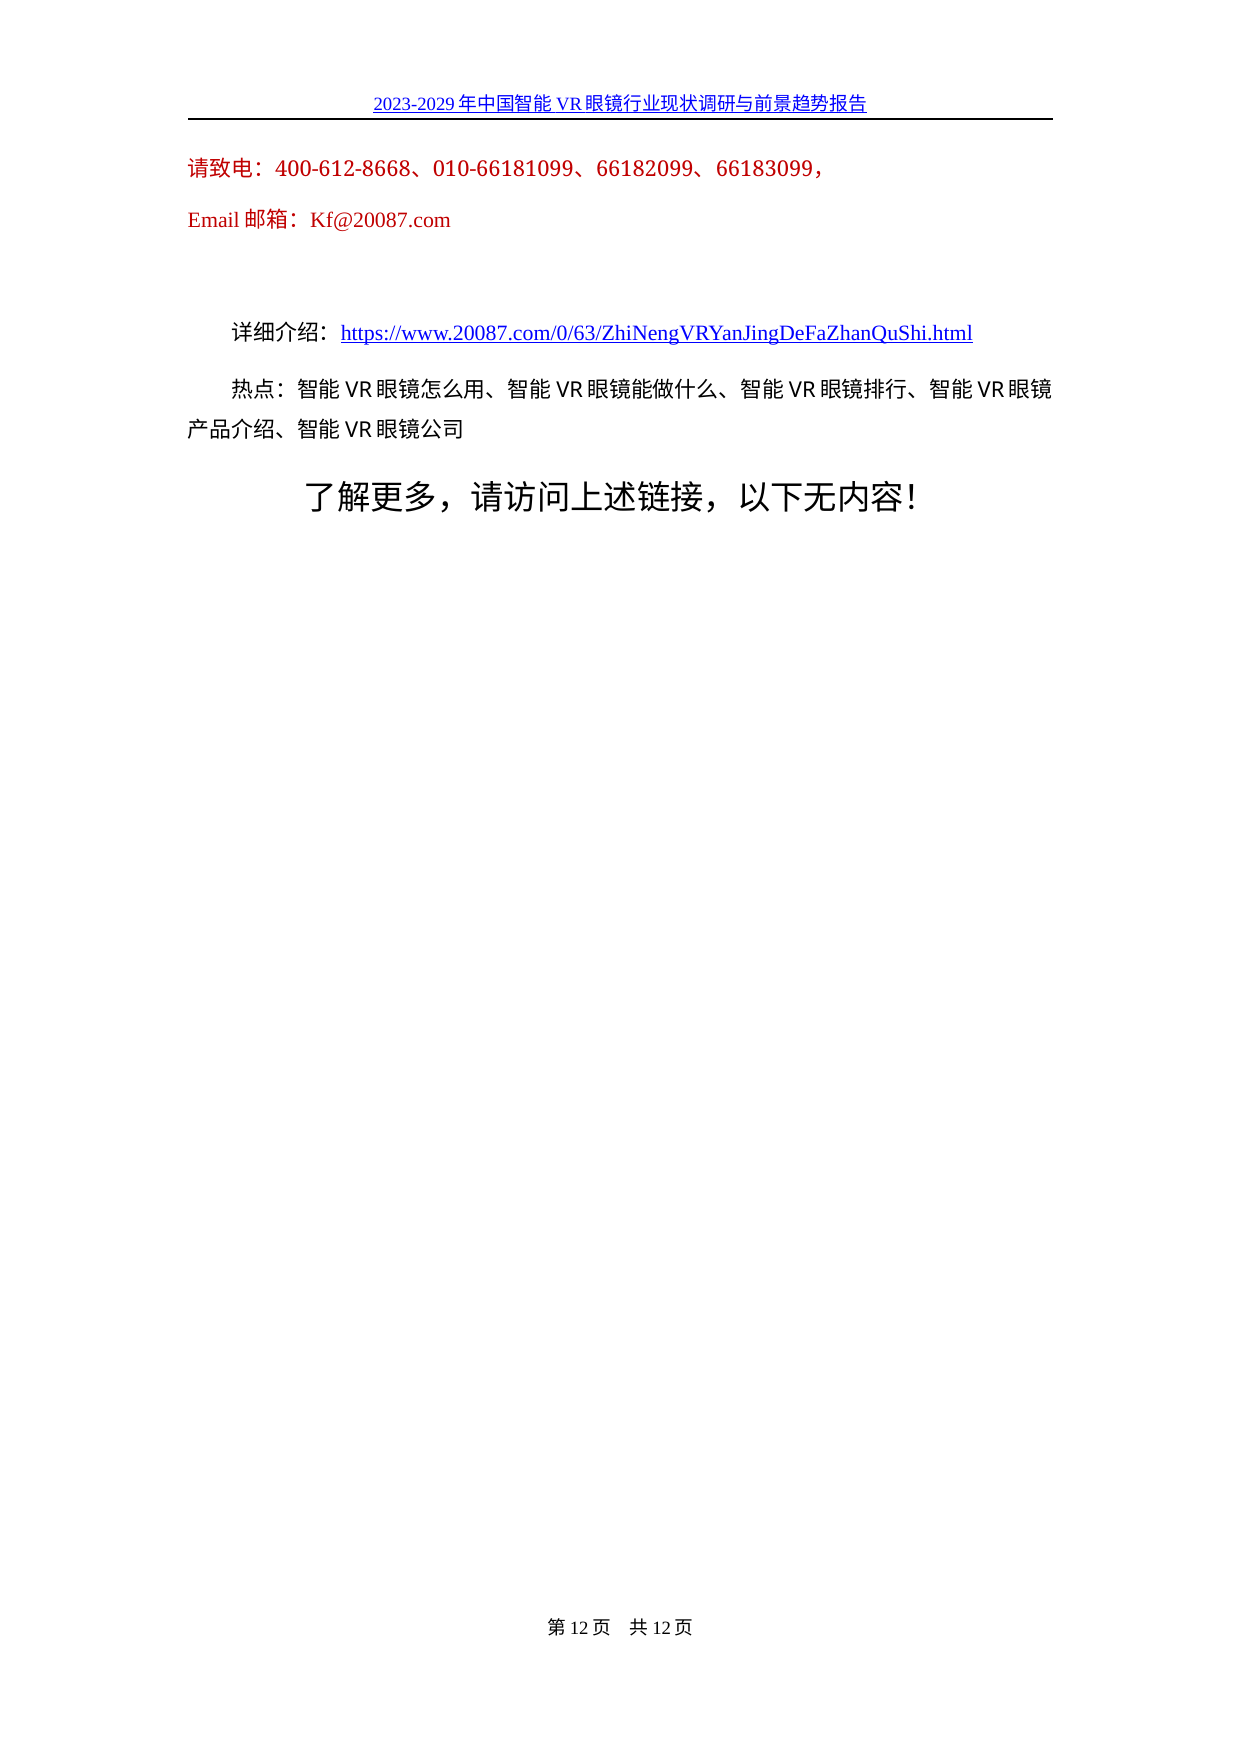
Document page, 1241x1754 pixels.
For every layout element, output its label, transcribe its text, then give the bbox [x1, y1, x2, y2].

text 请致电：400-612-8668、010-66181099、66182099、66183099， [187, 150, 1053, 183]
text 详细介绍：https://www.20087.com/0/63/ZhiNengVRYanJingDeFaZhanQuShi.html [187, 315, 1053, 347]
text 热点：智能VR眼镜怎么用、智能VR眼镜能做什么、智能VR眼镜排行、智能VR眼镜产品介绍、智能VR眼镜公司 [187, 371, 1053, 444]
text Email邮箱：Kf@20087.com [187, 202, 1053, 234]
title 了解更多，请访问上述链接，以下无内容！ [187, 462, 1053, 527]
